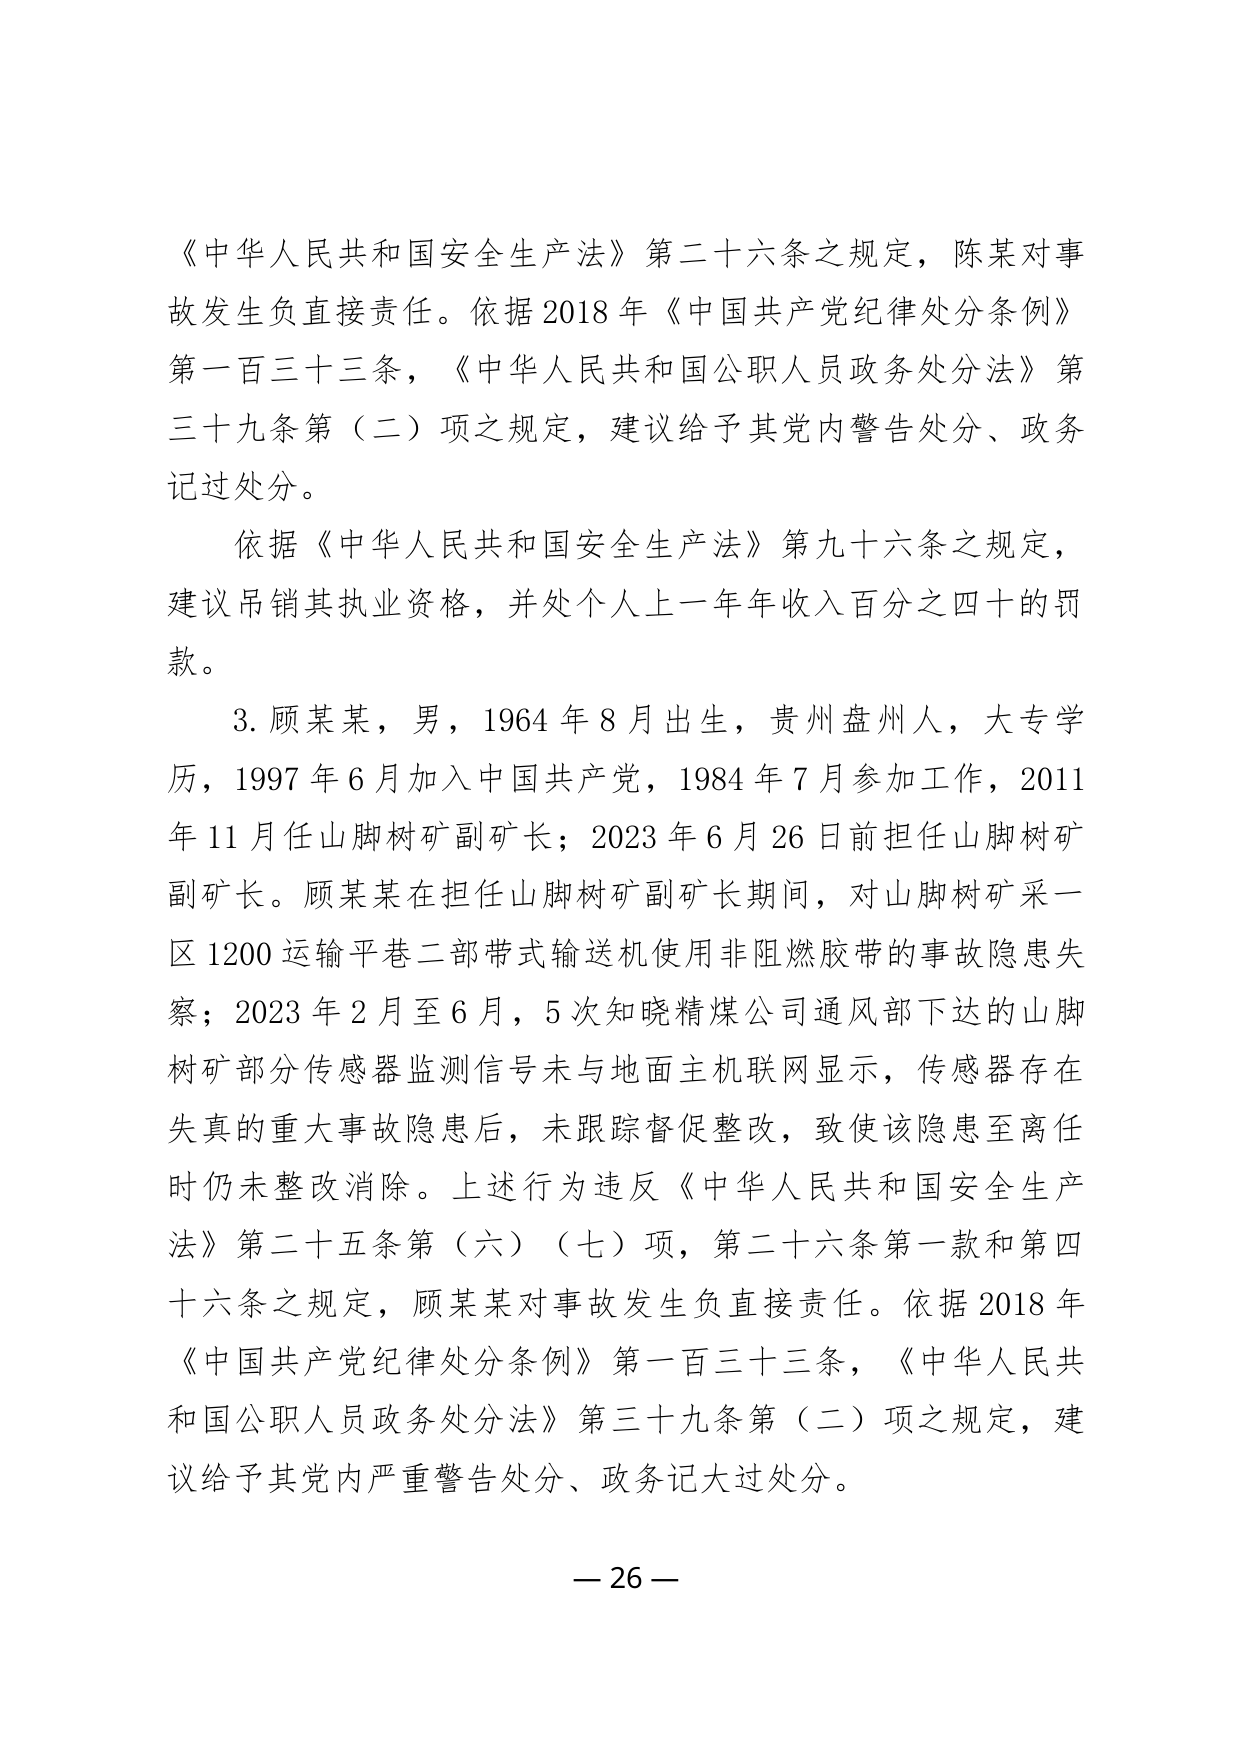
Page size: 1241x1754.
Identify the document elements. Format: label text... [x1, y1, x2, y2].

text 3.顾某某，男，1964年8月出生，贵州盘州人，大专学历，1997年6月加入中国共产党，1984年7月参加工作，2011年11月任山脚树矿副矿长；2023年6月26日前担任山脚树矿副矿长。顾某某在担任山脚树矿副矿长期间，对山脚树矿采一区1200运输平巷二部带式输送机使用非阻燃胶带的事故隐患失察；2023年2月至6月，5次知晓精煤公司通风部下达的山脚树矿部分传感器监测信号未与地面主机联网显示，传感器存在失真的重大事故隐患后，未跟踪督促整改，致使该隐患至离任时仍未整改消除。上述行为违反《中华人民共和国安全生产法》第二十五条第（六）（七）项，第二十六条第一款和第四十六条之规定，顾某某对事故发生负直接责任。依据2018年《中国共产党纪律处分条例》第一百三十三条，《中华人民共和国公职人员政务处分法》第三十九条第（二）项之规定，建议给予其党内严重警告处分、政务记大过处分。 [165, 685, 1087, 1502]
text 依据《中华人民共和国安全生产法》第九十六条之规定，建议吊销其执业资格，并处个人上一年年收入百分之四十的罚款。 [165, 510, 1087, 685]
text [165, 218, 1087, 510]
